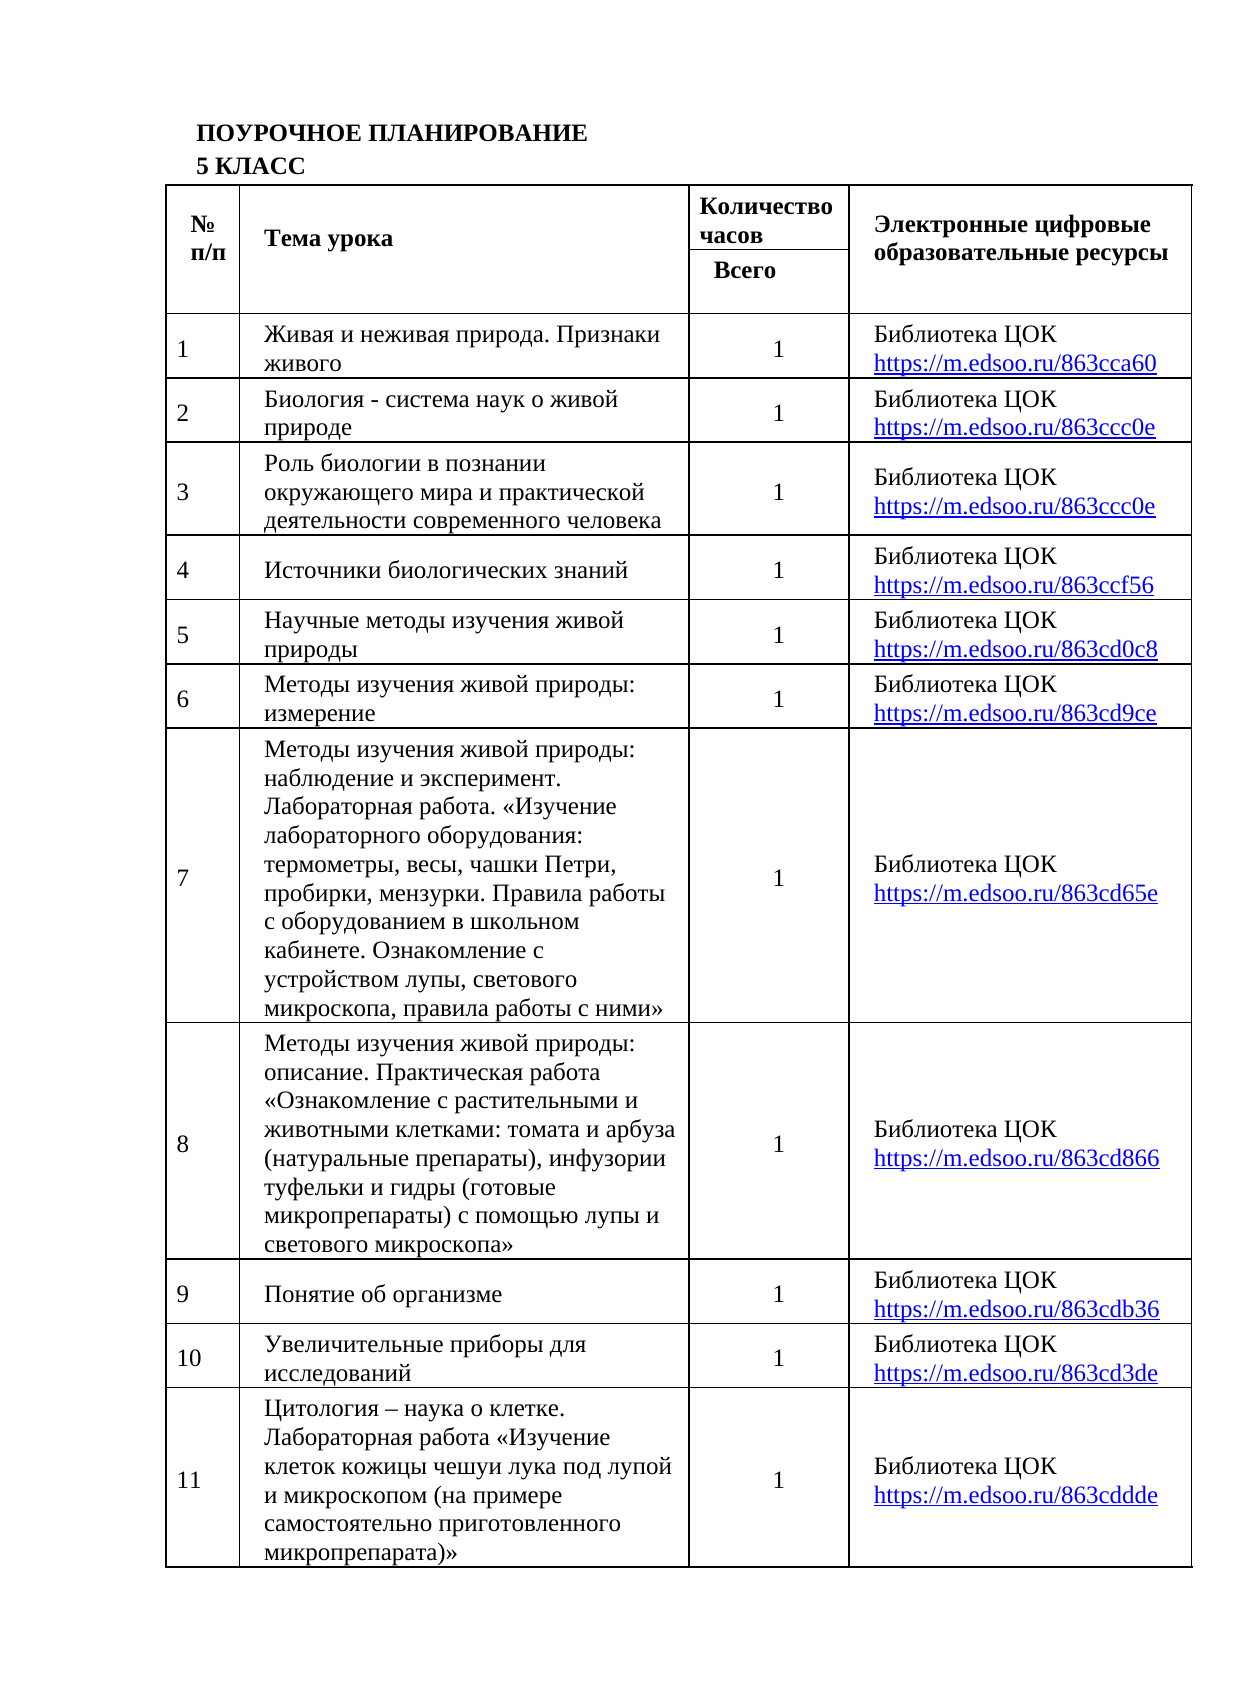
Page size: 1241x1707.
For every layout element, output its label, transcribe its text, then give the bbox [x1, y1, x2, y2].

table_cell 1 [690, 314, 848, 377]
table_cell Библиотека ЦОК https://m.edsoo.ru/863cd3de [850, 1324, 1191, 1387]
table_cell 2 [167, 379, 239, 441]
table_cell Понятие об организме [240, 1260, 688, 1322]
table_cell 1 [690, 443, 848, 534]
table_cell Библиотека ЦОК https://m.edsoo.ru/863cddde [850, 1388, 1191, 1566]
table_cell 5 [167, 600, 239, 663]
table_cell Увеличительные приборы для исследований [240, 1324, 688, 1387]
table_cell 4 [167, 536, 239, 598]
table_cell 11 [167, 1388, 239, 1566]
table_cell 3 [167, 443, 239, 534]
table_cell Библиотека ЦОК https://m.edsoo.ru/863ccf56 [850, 536, 1191, 598]
table_cell Библиотека ЦОК https://m.edsoo.ru/863ccc0e [850, 443, 1191, 534]
table_cell Источники биологических знаний [240, 536, 688, 598]
table_cell 1 [690, 600, 848, 663]
table_cell 6 [167, 665, 239, 727]
table_cell Живая и неживая природа. Признаки живого [240, 314, 688, 377]
table_cell 1 [690, 1388, 848, 1566]
table_cell Библиотека ЦОК https://m.edsoo.ru/863cd0c8 [850, 600, 1191, 663]
table_cell Научные методы изучения живой природы [240, 600, 688, 663]
table_header Тема урока [240, 186, 688, 313]
table_cell Библиотека ЦОК https://m.edsoo.ru/863cca60 [850, 314, 1191, 377]
table_cell 1 [690, 1023, 848, 1258]
table_cell 8 [167, 1023, 239, 1258]
table_cell 10 [167, 1324, 239, 1387]
table_cell Биология - система наук о живой природе [240, 379, 688, 441]
table_cell 1 [690, 1260, 848, 1322]
table_cell 1 [690, 379, 848, 441]
table_cell Роль биологии в познании окружающего мира и практической деятельности современного человека [240, 443, 688, 534]
table_cell Методы изучения живой природы: описание. Практическая работа «Ознакомление с растительными и животными клетками: томата и арбуза (натуральные препараты), инфузории туфельки и гидры (готовые микропрепараты) с помощью лупы и светового микроскопа» [240, 1023, 688, 1258]
table_cell Библиотека ЦОК https://m.edsoo.ru/863cd65e [850, 729, 1191, 1021]
table_cell Методы изучения живой природы: измерение [240, 665, 688, 727]
table_cell Библиотека ЦОК https://m.edsoo.ru/863cd9ce [850, 665, 1191, 727]
table_cell Всего [690, 250, 848, 313]
table_cell 1 [690, 665, 848, 727]
table_header Количество часов [690, 186, 848, 248]
table_header № п/п [167, 186, 239, 313]
table_cell 1 [690, 729, 848, 1021]
table_cell Методы изучения живой природы: наблюдение и эксперимент. Лабораторная работа. «Изучение лабораторного оборудования: термометры, весы, чашки Петри, пробирки, мензурки. Правила работы с оборудованием в школьном кабинете. Ознакомление с устройством лупы, светового микроскопа, правила работы с ними» [240, 729, 688, 1021]
table_cell 1 [690, 1324, 848, 1387]
table_cell 7 [167, 729, 239, 1021]
text ПОУРОЧНОЕ ПЛАНИРОВАНИЕ [190, 118, 1152, 147]
table_cell Библиотека ЦОК https://m.edsoo.ru/863cd866 [850, 1023, 1191, 1258]
table_cell 9 [167, 1260, 239, 1322]
table_cell Библиотека ЦОК https://m.edsoo.ru/863ccc0e [850, 379, 1191, 441]
text 5 КЛАСС [190, 151, 1152, 180]
table_cell 1 [690, 536, 848, 598]
table_cell 1 [167, 314, 239, 377]
table_cell Цитология – наука о клетке. Лабораторная работа «Изучение клеток кожицы чешуи лука под лупой и микроскопом (на примере самостоятельно приготовленного микропрепарата)» [240, 1388, 688, 1566]
table_header Электронные цифровые образовательные ресурсы [850, 186, 1191, 313]
table_cell Библиотека ЦОК https://m.edsoo.ru/863cdb36 [850, 1260, 1191, 1322]
